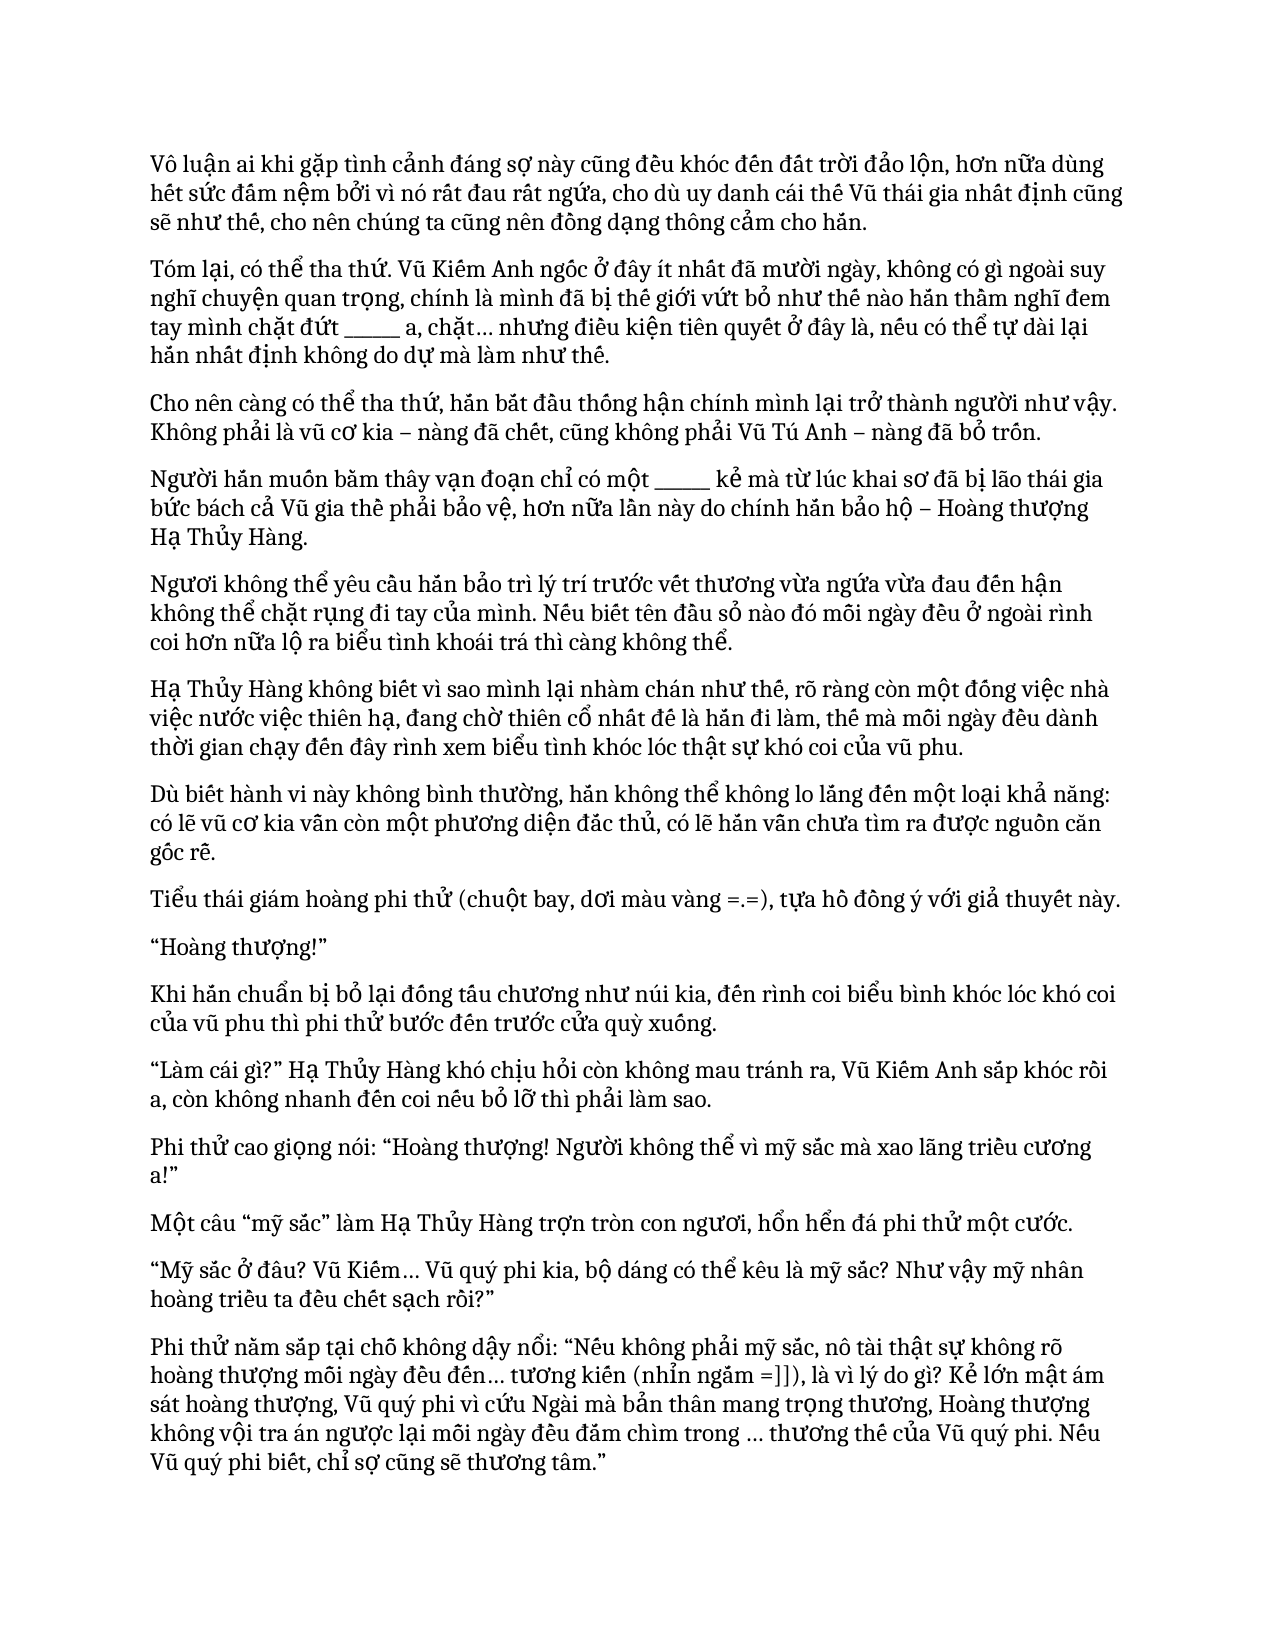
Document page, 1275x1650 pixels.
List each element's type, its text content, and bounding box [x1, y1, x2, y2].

text Một câu “mỹ sắc” làm Hạ Thủy Hàng trợn tròn con ngươi, hổn hển đá phi thử một cước. [150, 1209, 1125, 1237]
text Vô luận ai khi gặp tình cảnh đáng sợ này cũng đều khóc đến đất trời đảo lộn, hơn nữa dùng hết sức đấm nệm bởi vì nó rất đau rất ngứa, cho dù uy danh cái thế Vũ thái gia nhất định cũng sẽ như thế, cho nên chúng ta cũng nên đồng dạng thông cảm cho hắn. [150, 150, 1125, 236]
text Hạ Thủy Hàng không biết vì sao mình lại nhàm chán như thế, rõ ràng còn một đống việc nhà việc nước việc thiên hạ, đang chờ thiên cổ nhất đế là hắn đi làm, thế mà mỗi ngày đều dành thời gian chạy đến đây rình xem biểu tình khóc lóc thật sự khó coi của vũ phu. [150, 675, 1125, 761]
text Phi thử nằm sắp tại chỗ không dậy nổi: “Nếu không phải mỹ sắc, nô tài thật sự không rõ hoàng thượng mỗi ngày đều đến… tương kiến (nhỉn ngắm =]]), là vì lý do gì? Kẻ lớn mật ám sát hoàng thượng, Vũ quý phi vì cứu Ngài mà bản thân mang trọng thương, Hoàng thượng không vội tra án ngược lại mỗi ngày đều đắm chìm trong … thương thế của Vũ quý phi. Nếu Vũ quý phi biết, chỉ sợ cũng sẽ thương tâm.” [150, 1332, 1125, 1476]
text Phi thử cao giọng nói: “Hoàng thượng! Người không thể vì mỹ sắc mà xao lãng triều cương a!” [150, 1132, 1125, 1190]
text Tóm lại, có thể tha thứ. Vũ Kiếm Anh ngốc ở đây ít nhất đã mười ngày, không có gì ngoài suy nghĩ chuyện quan trọng, chính là mình đã bị thế giới vứt bỏ như thế nào hắn thầm nghĩ đem tay mình chặt đứt ______ a, chặt… nhưng điều kiện tiên quyết ở đây là, nếu có thể tự dài lại hắn nhất định không do dự mà làm như thế. [150, 255, 1125, 370]
text Người hắn muốn bằm thây vạn đoạn chỉ có một ______ kẻ mà từ lúc khai sơ đã bị lão thái gia bức bách cả Vũ gia thề phải bảo vệ, hơn nữa lần này do chính hắn bảo hộ – Hoàng thượng Hạ Thủy Hàng. [150, 465, 1125, 551]
text “Hoàng thượng!” [150, 932, 1125, 961]
text Ngươi không thể yêu cầu hắn bảo trì lý trí trước vết thương vừa ngứa vừa đau đến hận không thể chặt rụng đi tay của mình. Nếu biết tên đầu sỏ nào đó mỗi ngày đều ở ngoài rình coi hơn nữa lộ ra biểu tình khoái trá thì càng không thể. [150, 570, 1125, 656]
text Dù biết hành vi này không bình thường, hắn không thể không lo lắng đến một loại khả năng: có lẽ vũ cơ kia vẫn còn một phương diện đắc thủ, có lẽ hắn vẫn chưa tìm ra được nguồn căn gốc rễ. [150, 780, 1125, 866]
text Cho nên càng có thể tha thứ, hắn bắt đầu thống hận chính mình lại trở thành người như vậy. Không phải là vũ cơ kia – nàng đã chết, cũng không phải Vũ Tú Anh – nàng đã bỏ trốn. [150, 389, 1125, 446]
text “Làm cái gì?” Hạ Thủy Hàng khó chịu hỏi còn không mau tránh ra, Vũ Kiếm Anh sắp khóc rồi a, còn không nhanh đến coi nếu bỏ lỡ thì phải làm sao. [150, 1056, 1125, 1114]
text Tiểu thái giám hoàng phi thử (chuột bay, dơi màu vàng =.=), tựa hồ đồng ý với giả thuyết này. [150, 885, 1125, 914]
text Khi hắn chuẩn bị bỏ lại đống tấu chương như núi kia, đến rình coi biểu bình khóc lóc khó coi của vũ phu thì phi thử bước đến trước cửa quỳ xuống. [150, 980, 1125, 1037]
text “Mỹ sắc ở đâu? Vũ Kiếm… Vũ quý phi kia, bộ dáng có thể kêu là mỹ sắc? Như vậy mỹ nhân hoàng triều ta đều chết sạch rồi?” [150, 1256, 1125, 1314]
